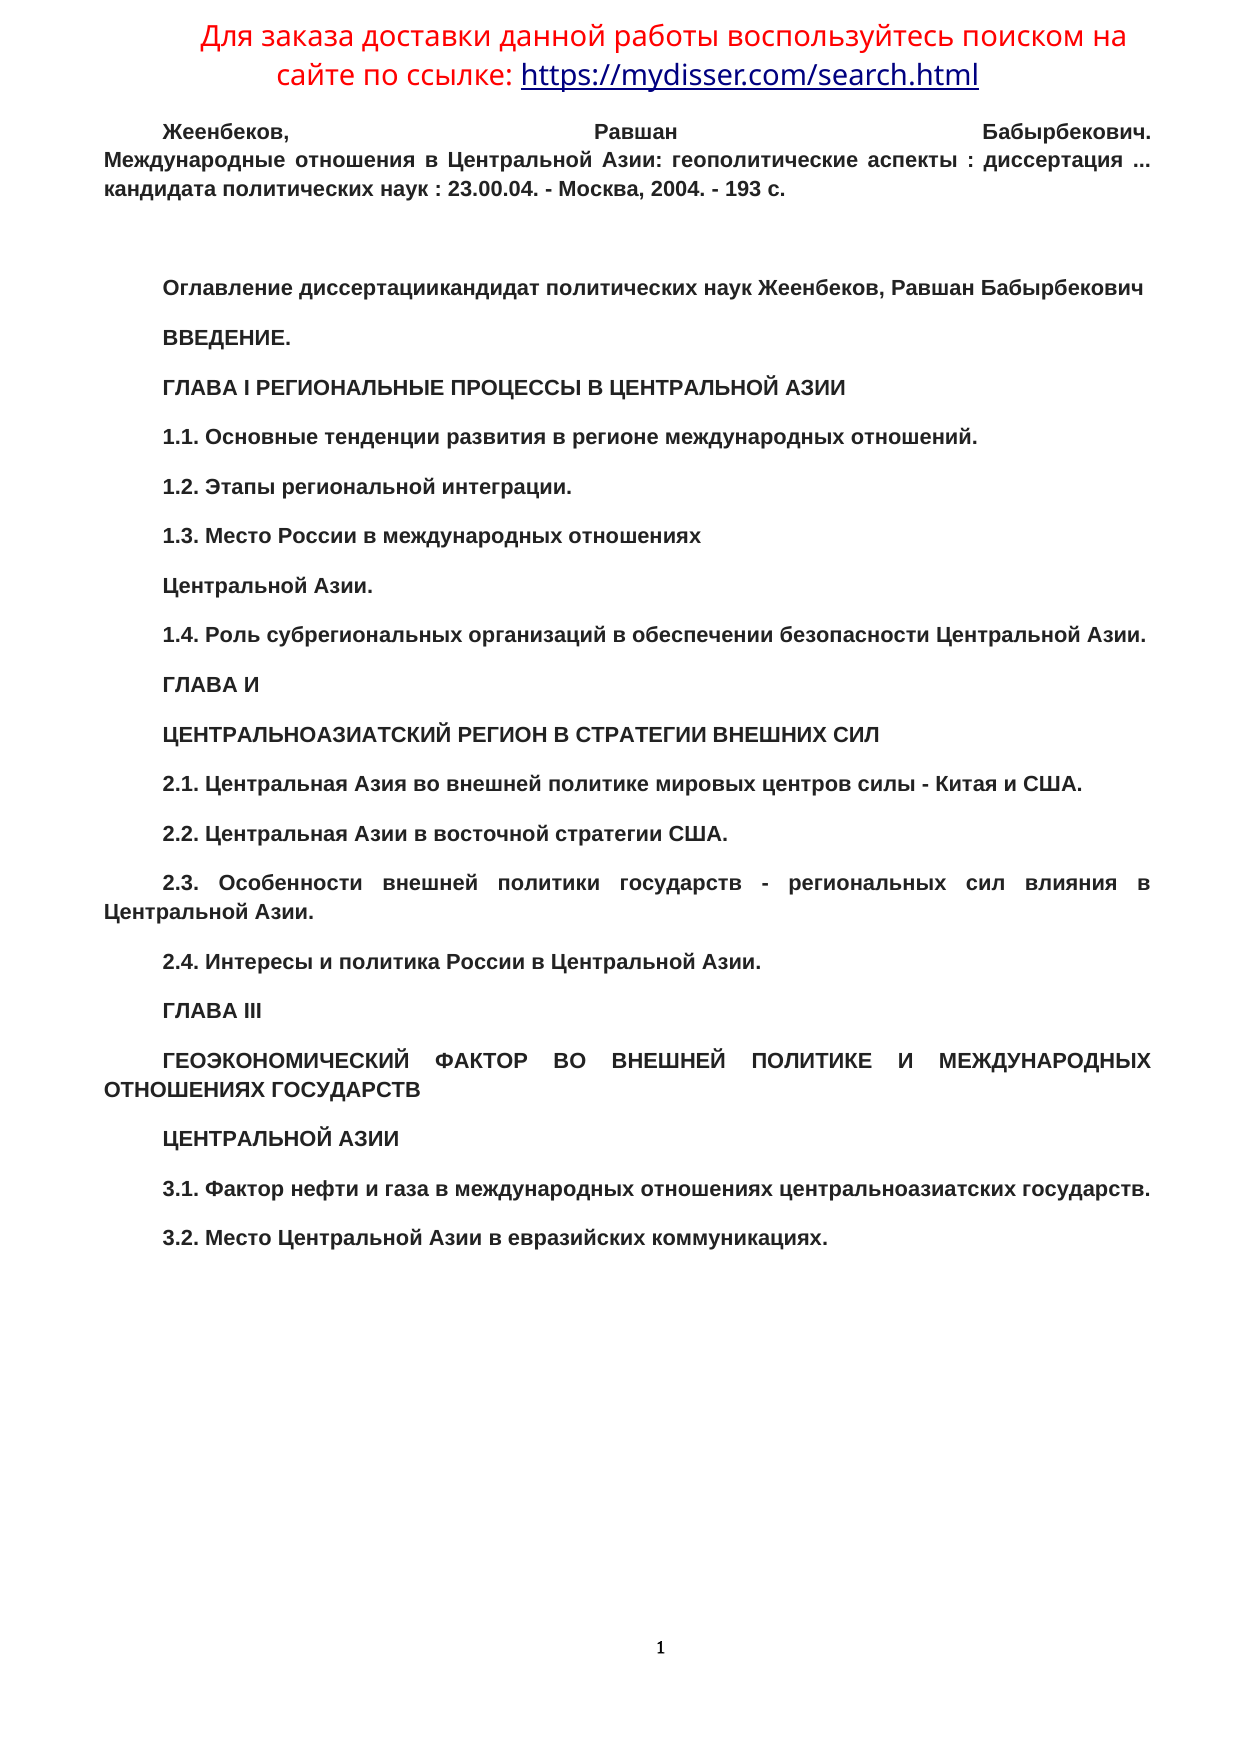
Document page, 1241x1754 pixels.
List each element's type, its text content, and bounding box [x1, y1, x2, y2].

text ГЛАВА I РЕГИОНАЛЬНЫЕ ПРОЦЕССЫ В ЦЕНТРАЛЬНОЙ АЗИИ [103, 371, 1152, 399]
text 1.4. Роль субрегиональных организаций в обеспечении безопасности Центральной Азии. [103, 619, 1152, 647]
text ЦЕНТРАЛЬНОАЗИАТСКИЙ РЕГИОН В СТРАТЕГИИ ВНЕШНИХ СИЛ [103, 718, 1152, 747]
text 3.2. Место Центральной Азии в евразийских коммуникациях. [103, 1222, 1152, 1250]
text 1.1. Основные тенденции развития в регионе международных отношений. [103, 420, 1152, 449]
text Оглавление диссертациикандидат политических наук Жеенбеков, Равшан Бабырбекович [103, 272, 1152, 300]
text 1.2. Этапы региональной интеграции. [103, 470, 1152, 499]
text ГЛАВА И [103, 668, 1152, 697]
text 2.1. Центральная Азия во внешней политике мировых центров силы - Китая и США. [103, 767, 1152, 796]
text ЦЕНТРАЛЬНОЙ АЗИИ [103, 1122, 1152, 1151]
text Центральной Азии. [103, 569, 1152, 598]
text 2.3. Особенности внешней политики государств - региональных сил влияния в Центральной Азии. [103, 867, 1152, 924]
text ВВЕДЕНИЕ. [103, 321, 1152, 350]
text ГЕОЭКОНОМИЧЕСКИЙ ФАКТОР ВО ВНЕШНЕЙ ПОЛИТИКЕ И МЕЖДУНАРОДНЫХ ОТНОШЕНИЯХ ГОСУДАРСТВ [103, 1044, 1152, 1102]
text 2.4. Интересы и политика России в Центральной Азии. [103, 945, 1152, 974]
text 1.3. Место России в международных отношениях [103, 519, 1152, 548]
text ГЛАВА III [103, 994, 1152, 1023]
text 2.2. Центральная Азии в восточной стратегии США. [103, 817, 1152, 846]
text Жеенбеков, Равшан Бабырбекович. Международные отношения в Центральной Азии: геополитические аспекты : диссертация ... кандидата политических наук : 23.00.04. - Москва, 2004. - 193 с. [103, 115, 1152, 201]
text 3.1. Фактор нефти и газа в международных отношениях центральноазиатских государств. [103, 1172, 1152, 1201]
